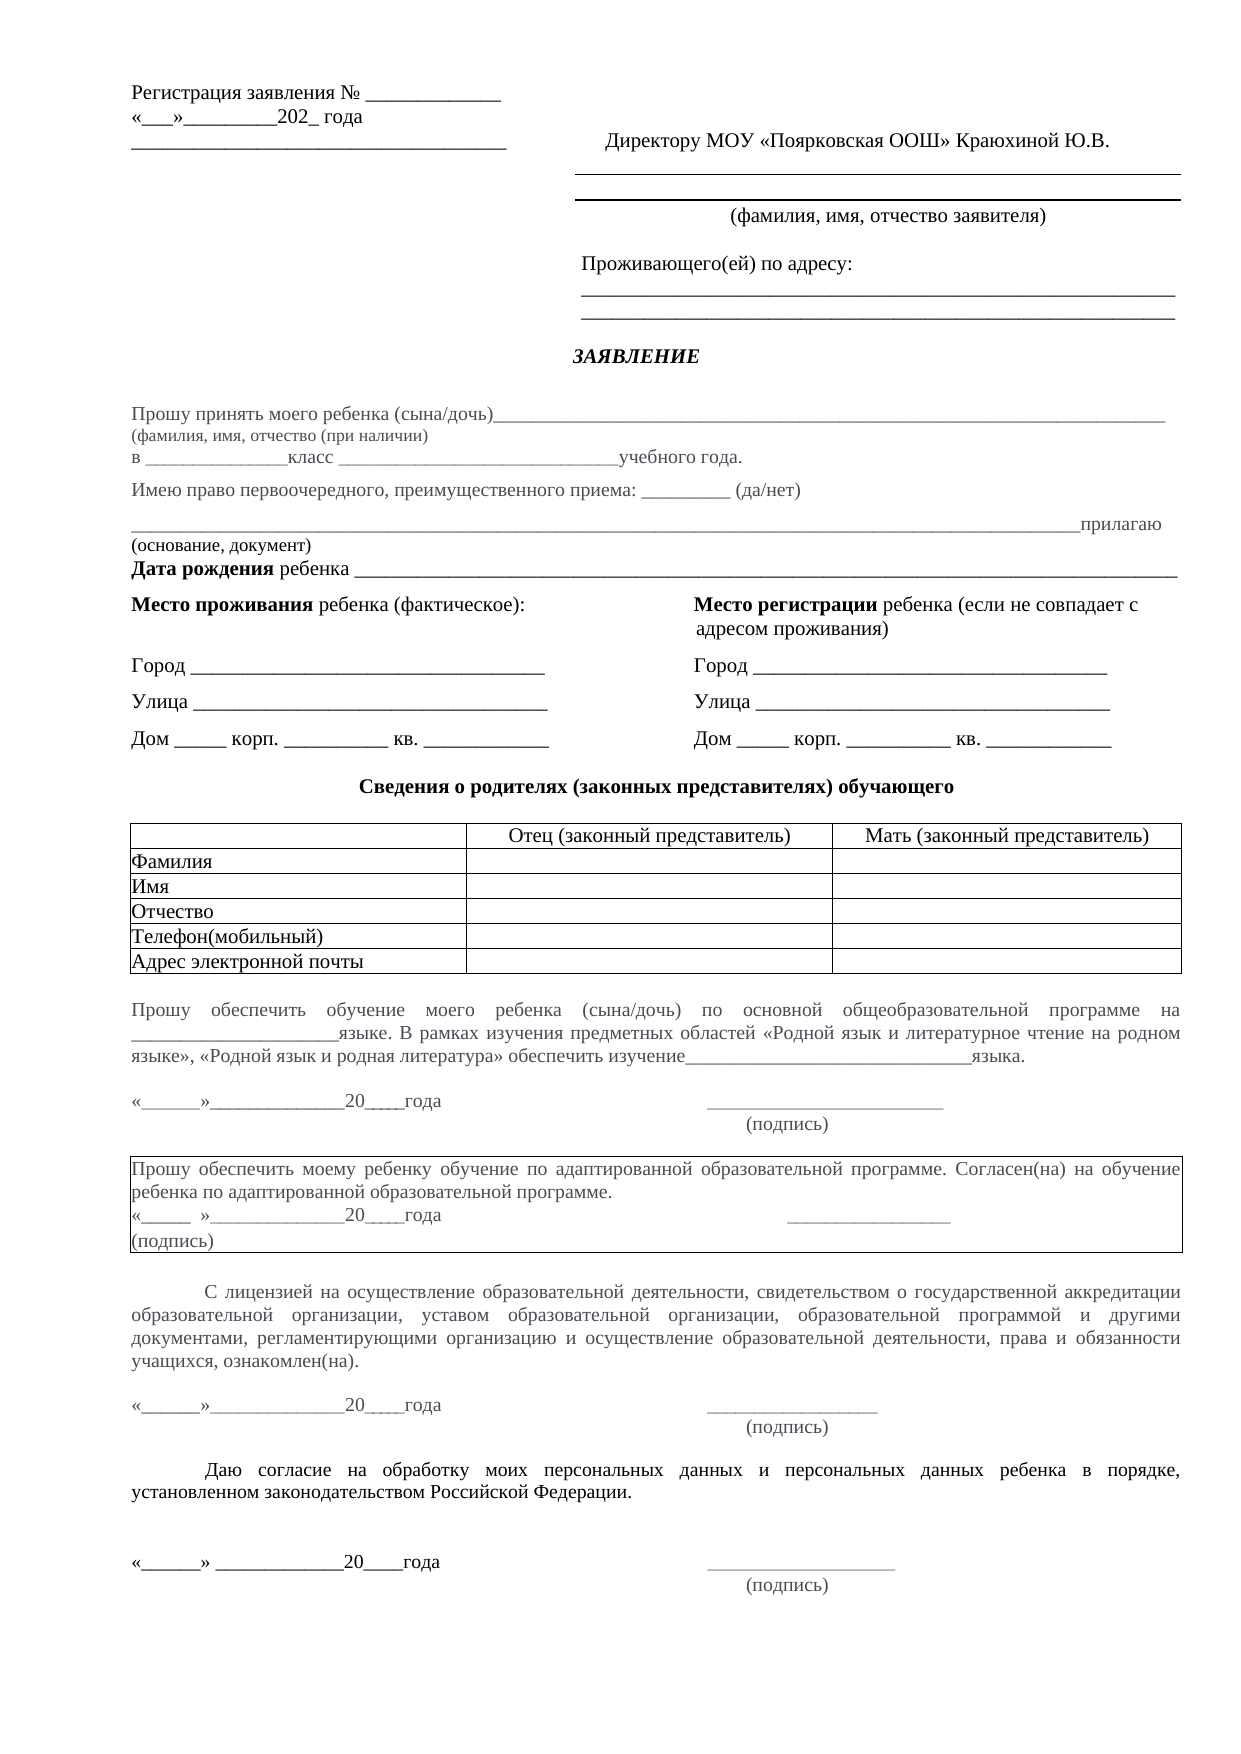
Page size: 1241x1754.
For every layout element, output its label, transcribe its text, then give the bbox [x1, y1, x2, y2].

text «_____ » 20 года [131, 1202, 1182, 1225]
text ЗАЯВЛЕНИЕ [573, 343, 1182, 368]
text Даю согласие на обработку моих персональных данных и персональных данных ребенка в порядке, установленном законодательством Российской Федерации. [131, 1459, 1182, 1503]
table_header Мать (законный представитель) [833, 824, 1181, 847]
text Регистрация заявления № _____________ [131, 80, 1182, 104]
text ________________________________________________________________________________________________прилагаю [131, 511, 1182, 534]
text _________________________________________________________ [581, 299, 1182, 323]
text Имею право первоочередного, преимущественного приема: _________ (да/нет) [131, 478, 1182, 501]
table_cell [833, 899, 1181, 923]
text Сведения о родителях (законных представителях) обучающего [131, 774, 1182, 798]
text (фамилия, имя, отчество (при наличии) [131, 425, 1182, 445]
table_cell Телефон(мобильный) [131, 924, 466, 948]
table_cell [833, 849, 1181, 873]
table_cell [467, 874, 832, 898]
table_cell Фамилия [131, 849, 466, 873]
text « » 20 года [131, 1089, 1182, 1112]
table_cell Адрес электронной почты [131, 949, 466, 973]
table_cell Имя [131, 874, 466, 898]
text адресом проживания) [696, 616, 1182, 640]
table_header [131, 824, 466, 847]
text в класс учебного года. [131, 445, 1182, 468]
text Проживающего(ей) по адресу: [581, 251, 1182, 275]
table_cell Отчество [131, 899, 466, 923]
table_cell [467, 949, 832, 973]
text (основание, документ) [131, 534, 1182, 556]
table_cell [467, 849, 832, 873]
table_cell [833, 874, 1181, 898]
text Прошу обеспечить моему ребенку обучение по адаптированной образовательной программе. Согласен(на) на обучение ребенка по адаптированной образовательной программе. [131, 1157, 1182, 1202]
text (подпись) [746, 1415, 1182, 1438]
text С лицензией на осуществление образовательной деятельности, свидетельством о государственной аккредитации образовательной организации, уставом образовательной организации, образовательной программой и другими документами, регламентирующими организацию и осуществление образовательной деятельности, права и обязанности учащихся, ознакомлен(на). [131, 1280, 1182, 1372]
text (фамилия, имя, отчество заявителя) [694, 203, 1182, 227]
table_cell [833, 924, 1181, 948]
text _________________________________________________________ [581, 275, 1182, 299]
text Место проживания ребенка (фактическое): Место регистрации ребенка (если не совпадает с [131, 592, 1182, 616]
table_cell [467, 924, 832, 948]
table_cell [467, 899, 832, 923]
text «___»_________202_ года [131, 104, 1182, 128]
text « » 20 года [131, 1392, 1182, 1415]
text (подпись) [746, 1573, 1182, 1596]
text «______» _____________20____года ___________________ [131, 1550, 1182, 1573]
text Улица __________________________________ Улица __________________________________ [131, 689, 1182, 713]
table_cell [833, 949, 1181, 973]
table_header Отец (законный представитель) [467, 824, 832, 847]
text Дата рождения ребенка _______________________________________________________________________________ [131, 556, 1182, 580]
text (подпись) [746, 1112, 1182, 1135]
text Город __________________________________ Город __________________________________ [131, 653, 1182, 677]
text ____________________________________ Директору МОУ «Поярковская ООШ» Краюхиной Ю.В. [131, 128, 1182, 152]
text Прошу обеспечить обучение моего ребенка (сына/дочь) по основной общеобразовательной программе на _____________________языке. В рамках изучения предметных областей «Родной язык и литературное чтение на родном языке», «Родной язык и родная литература» обеспечить изучение_____________________________языка. [131, 998, 1182, 1067]
text Прошу принять моего ребенка (сына/дочь)____________________________________________________________________ [131, 402, 1182, 425]
text Дом _____ корп. __________ кв. ____________ Дом _____ корп. __________ кв. ____________ [131, 726, 1182, 750]
text (подпись) [131, 1228, 1182, 1252]
